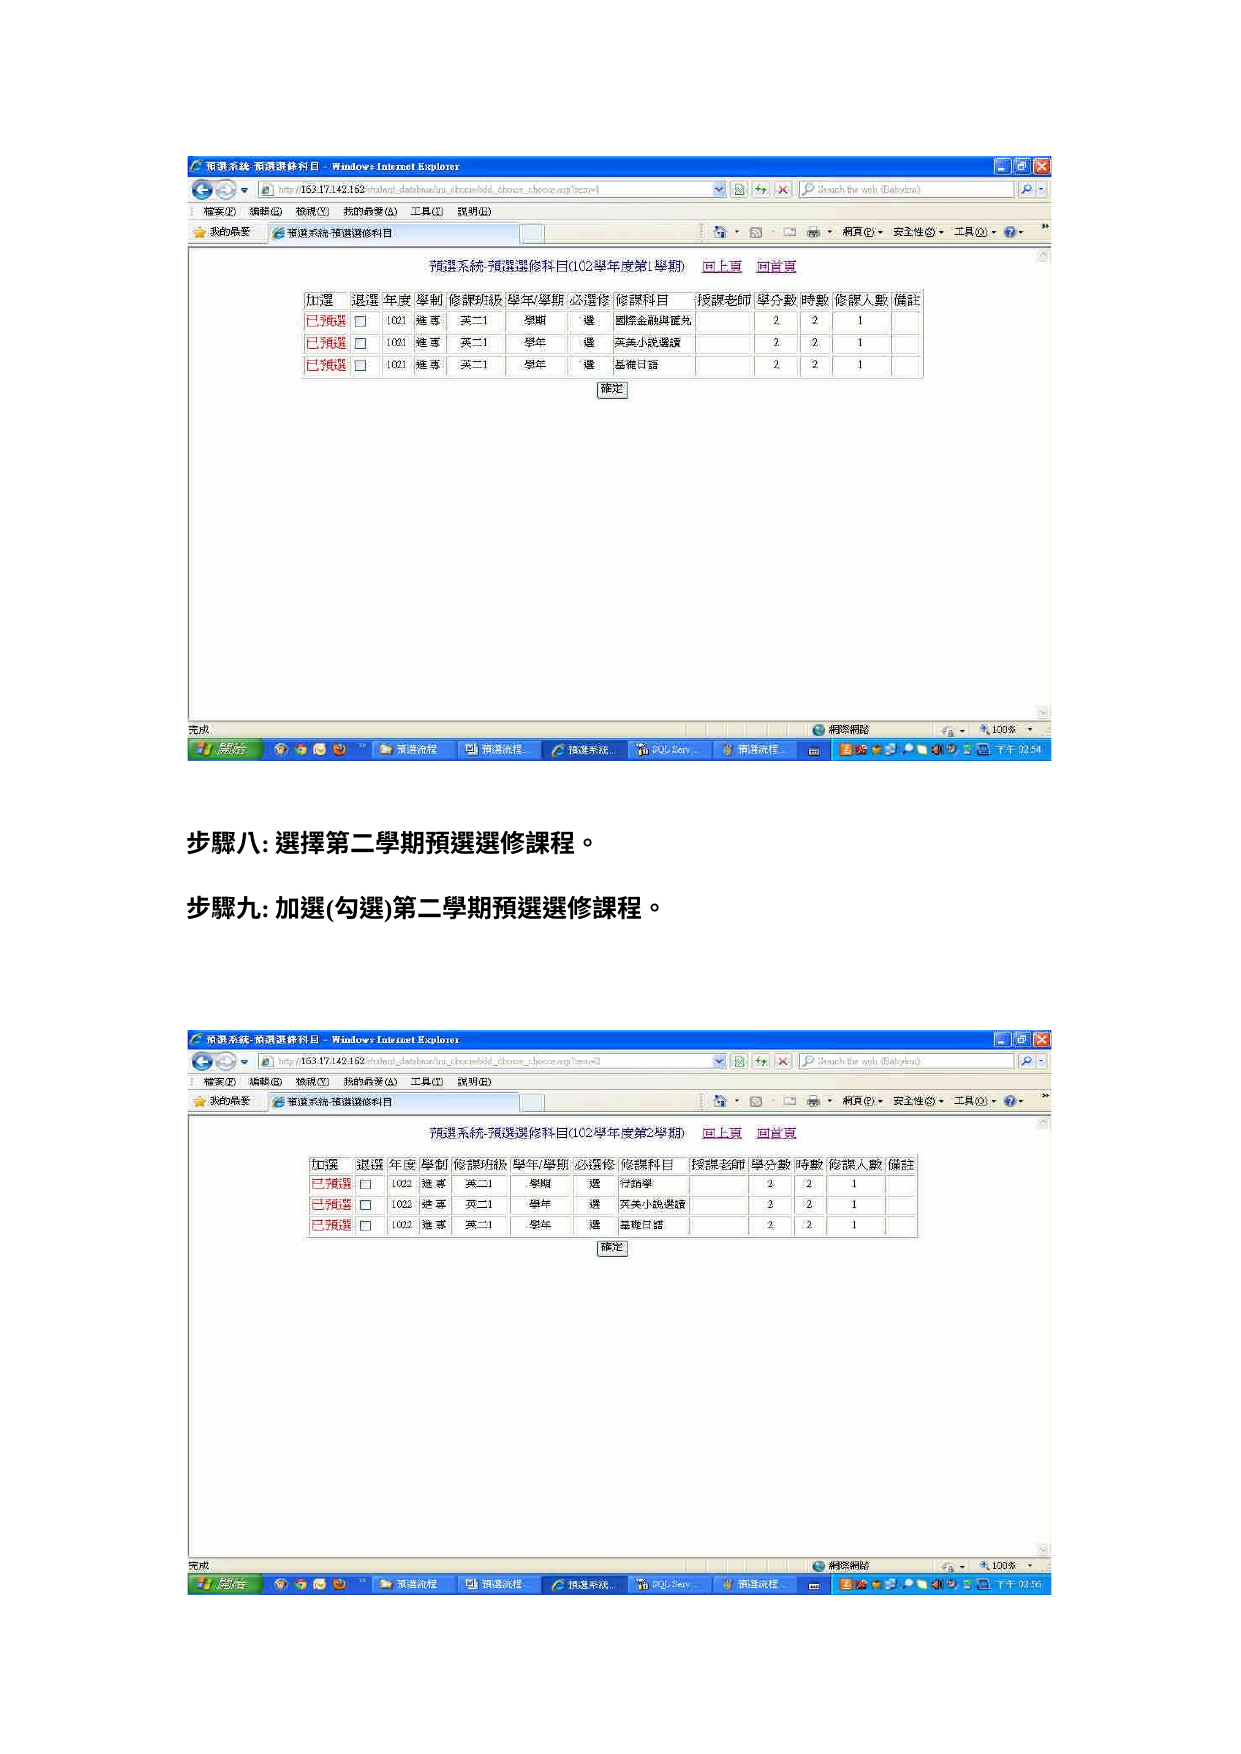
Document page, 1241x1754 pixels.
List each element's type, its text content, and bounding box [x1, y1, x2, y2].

picture [187, 156, 1052, 761]
text 步驟八: 選擇第二學期預選選修課程。 [186, 824, 1047, 860]
text 步驟九: 加選(勾選)第二學期預選選修課程。 [186, 889, 1047, 925]
picture [187, 1030, 1052, 1595]
